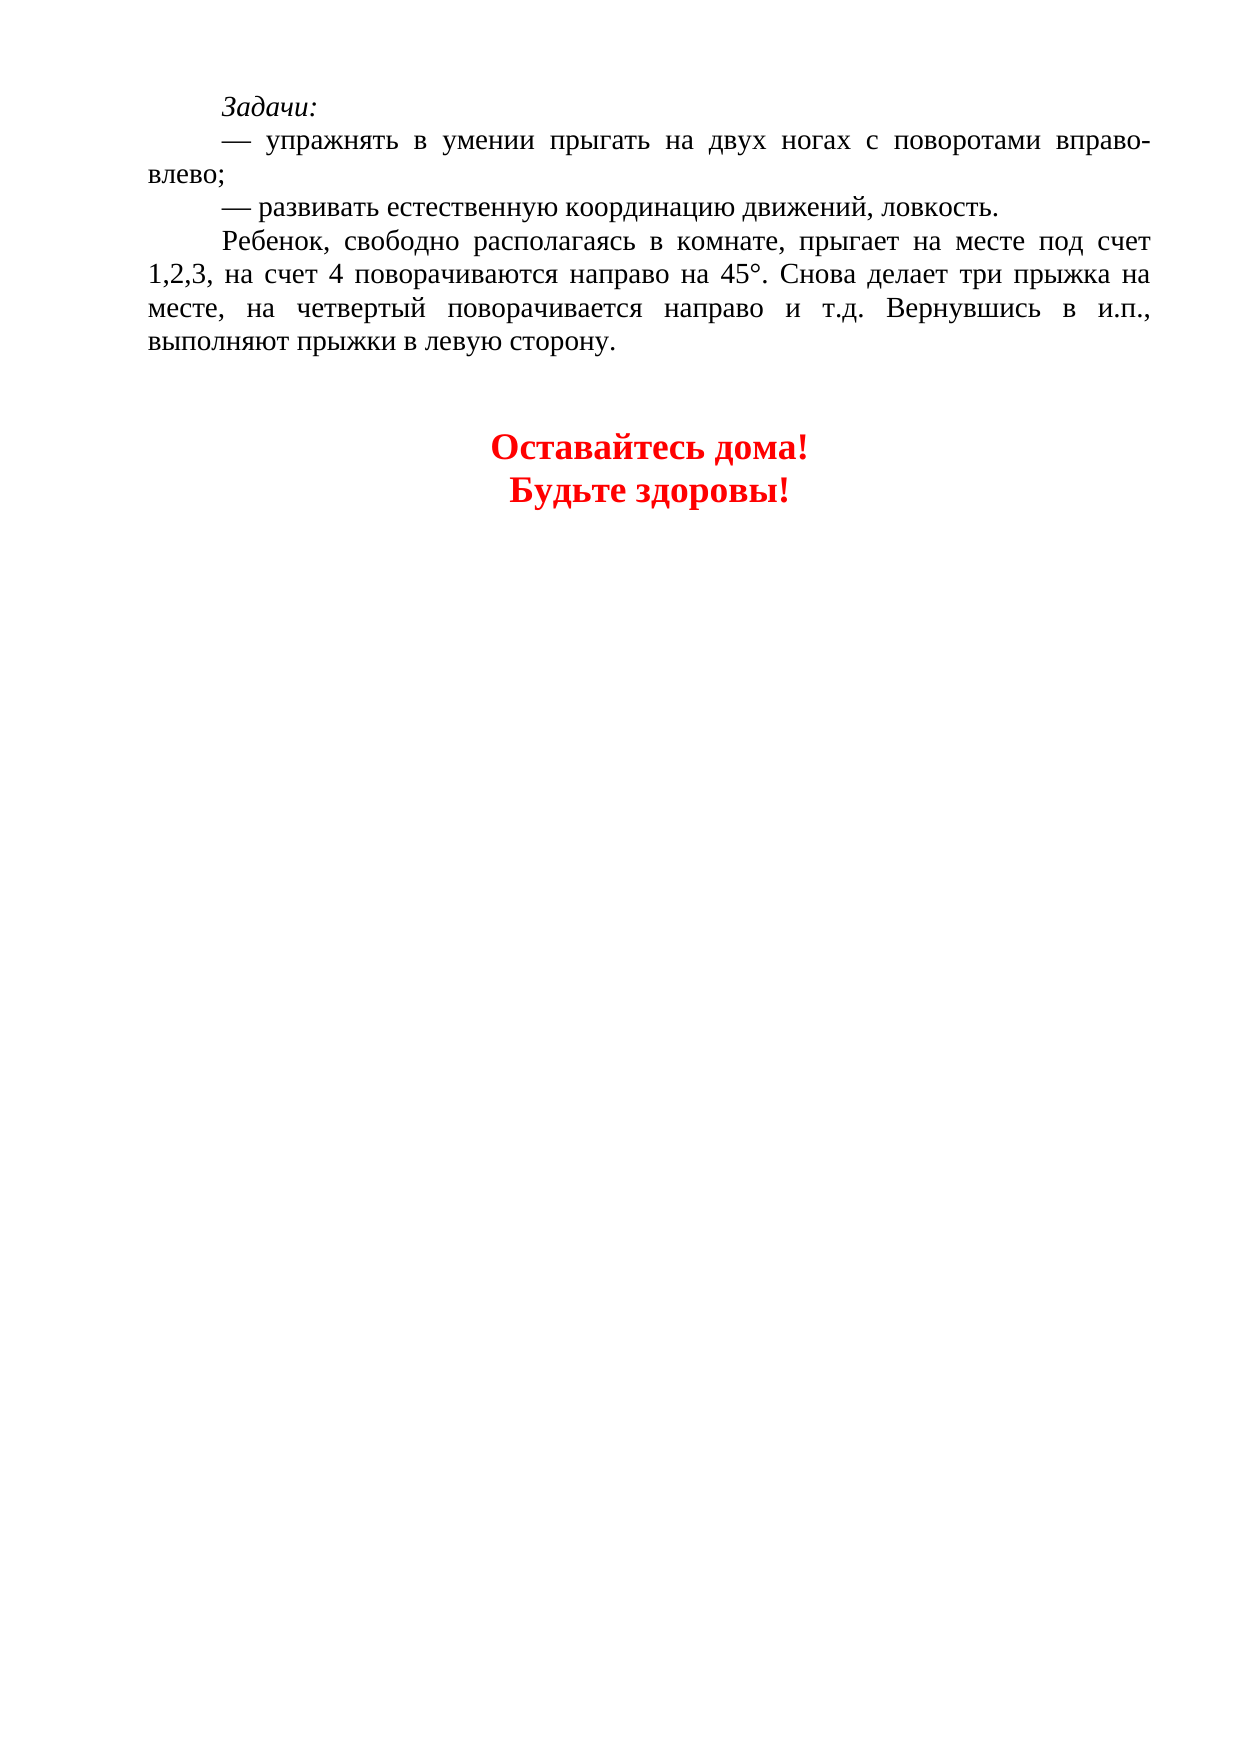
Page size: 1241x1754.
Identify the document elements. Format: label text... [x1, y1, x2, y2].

text Задачи: [148, 89, 1152, 122]
text — развивать естественную координацию движений, ловкость. [148, 189, 1152, 223]
text Оставайтесь дома! [148, 424, 1152, 467]
text — упражнять в умении прыгать на двух ногах с поворотами вправо-влево; [148, 122, 1152, 189]
text Будьте здоровы! [148, 467, 1152, 510]
text Ребенок, свободно располагаясь в комнате, прыгает на месте под счет 1,2,3, на счет 4 поворачиваются направо на 45°. Снова делает три прыжка на месте, на четвертый поворачивается направо и т.д. Вернувшись в и.п., выполняют прыжки в левую сторону. [148, 223, 1152, 357]
